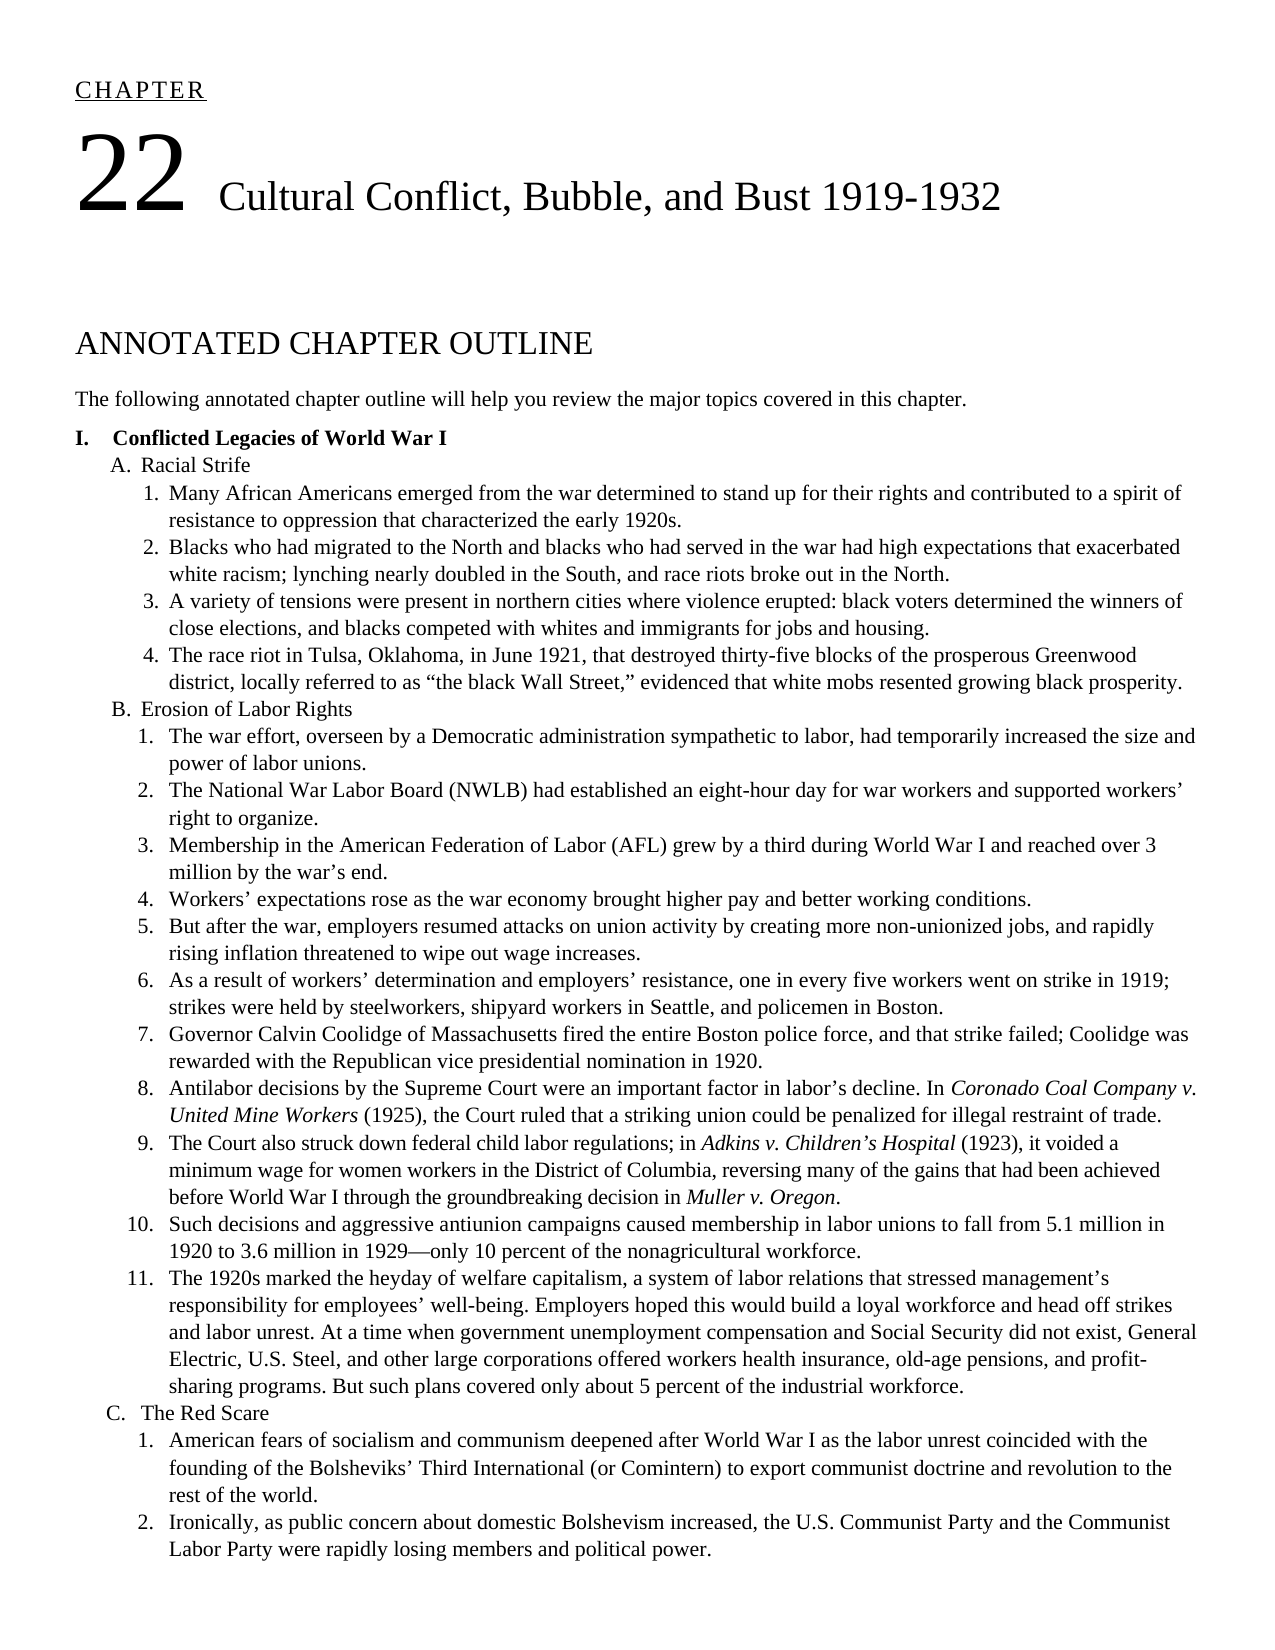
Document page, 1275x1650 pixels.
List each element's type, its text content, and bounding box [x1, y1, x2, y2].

text 3. Membership in the American Federation of Labor (AFL) grew by a third during World War I and reached over 3 million by the war’s end. [75, 830, 1200, 884]
text 2. Blacks who had migrated to the North and blacks who had served in the war had high expectations that exacerbated white racism; lynching nearly doubled in the South, and race riots broke out in the North. [75, 532, 1200, 587]
text 2. Ironically, as public concern about domestic Bolshevism increased, the U.S. Communist Party and the Communist Labor Party were rapidly losing members and political power. [75, 1507, 1200, 1562]
text 10. Such decisions and aggressive antiunion campaigns caused membership in labor unions to fall from 5.1 million in 1920 to 3.6 million in 1929—only 10 percent of the nonagricultural workforce. [75, 1209, 1200, 1264]
text 8. Antilabor decisions by the Supreme Court were an important factor in labor’s decline. In Coronado Coal Company v. United Mine Workers (1925), the Court ruled that a striking union could be penalized for illegal restraint of trade. [75, 1074, 1200, 1128]
text 5. But after the war, employers resumed attacks on union activity by creating more non-unionized jobs, and rapidly rising inflation threatened to wipe out wage increases. [75, 912, 1200, 966]
text 1. The war effort, overseen by a Democratic administration sympathetic to labor, had temporarily increased the size and power of labor unions. [75, 722, 1200, 776]
subtitle Annotated Chapter Outline [75, 323, 1200, 361]
text 1. Many African Americans emerged from the war determined to stand up for their rights and contributed to a spirit of resistance to oppression that characterized the early 1920s. [75, 478, 1200, 532]
text I. Conflicted Legacies of World War I [75, 424, 1200, 451]
text 9. The Court also struck down federal child labor regulations; in Adkins v. Children’s Hospital (1923), it voided a minimum wage for women workers in the District of Columbia, reversing many of the gains that had been achieved before World War I through the groundbreaking decision in Muller v. Oregon. [75, 1128, 1200, 1209]
text 1. American fears of socialism and communism deepened after World War I as the labor unrest coincided with the founding of the Bolsheviks’ Third International (or Comintern) to export communist doctrine and revolution to the rest of the world. [75, 1426, 1200, 1507]
text 7. Governor Calvin Coolidge of Massachusetts fired the entire Boston police force, and that strike failed; Coolidge was rewarded with the Republican vice presidential nomination in 1920. [75, 1020, 1200, 1074]
text 11. The 1920s marked the heyday of welfare capitalism, a system of labor relations that stressed management’s responsibility for employees’ well-being. Employers hoped this would build a loyal workforce and head off strikes and labor unrest. At a time when government unemployment compensation and Social Security did not exist, General Electric, U.S. Steel, and other large corporations offered workers health insurance, old-age pensions, and profit-sharing programs. But such plans covered only about 5 percent of the industrial workforce. [75, 1264, 1200, 1399]
text 4. The race riot in Tulsa, Oklahoma, in June 1921, that destroyed thirty-five blocks of the prosperous Greenwood district, locally referred to as “the black Wall Street,” evidenced that white mobs resented growing black prosperity. [75, 641, 1200, 695]
text C. The Red Scare [75, 1399, 1200, 1426]
text 6. As a result of workers’ determination and employers’ resistance, one in every five workers went on strike in 1919; strikes were held by steelworkers, shipyard workers in Seattle, and policemen in Boston. [75, 966, 1200, 1020]
text 2. The National War Labor Board (NWLB) had established an eight-hour day for war workers and supported workers’ right to organize. [75, 776, 1200, 830]
text A. Racial Strife [75, 451, 1200, 478]
text 3. A variety of tensions were present in northern cities where violence erupted: black voters determined the winners of close elections, and blacks competed with whites and immigrants for jobs and housing. [75, 587, 1200, 641]
text The following annotated chapter outline will help you review the major topics covered in this chapter. [75, 386, 1200, 412]
text 4. Workers’ expectations rose as the war economy brought higher pay and better working conditions. [75, 884, 1200, 912]
text 22 Cultural Conflict, Bubble, and Bust 1919-1932 [75, 104, 1200, 236]
text B. Erosion of Labor Rights [75, 695, 1200, 722]
text Chapter [75, 75, 1200, 104]
